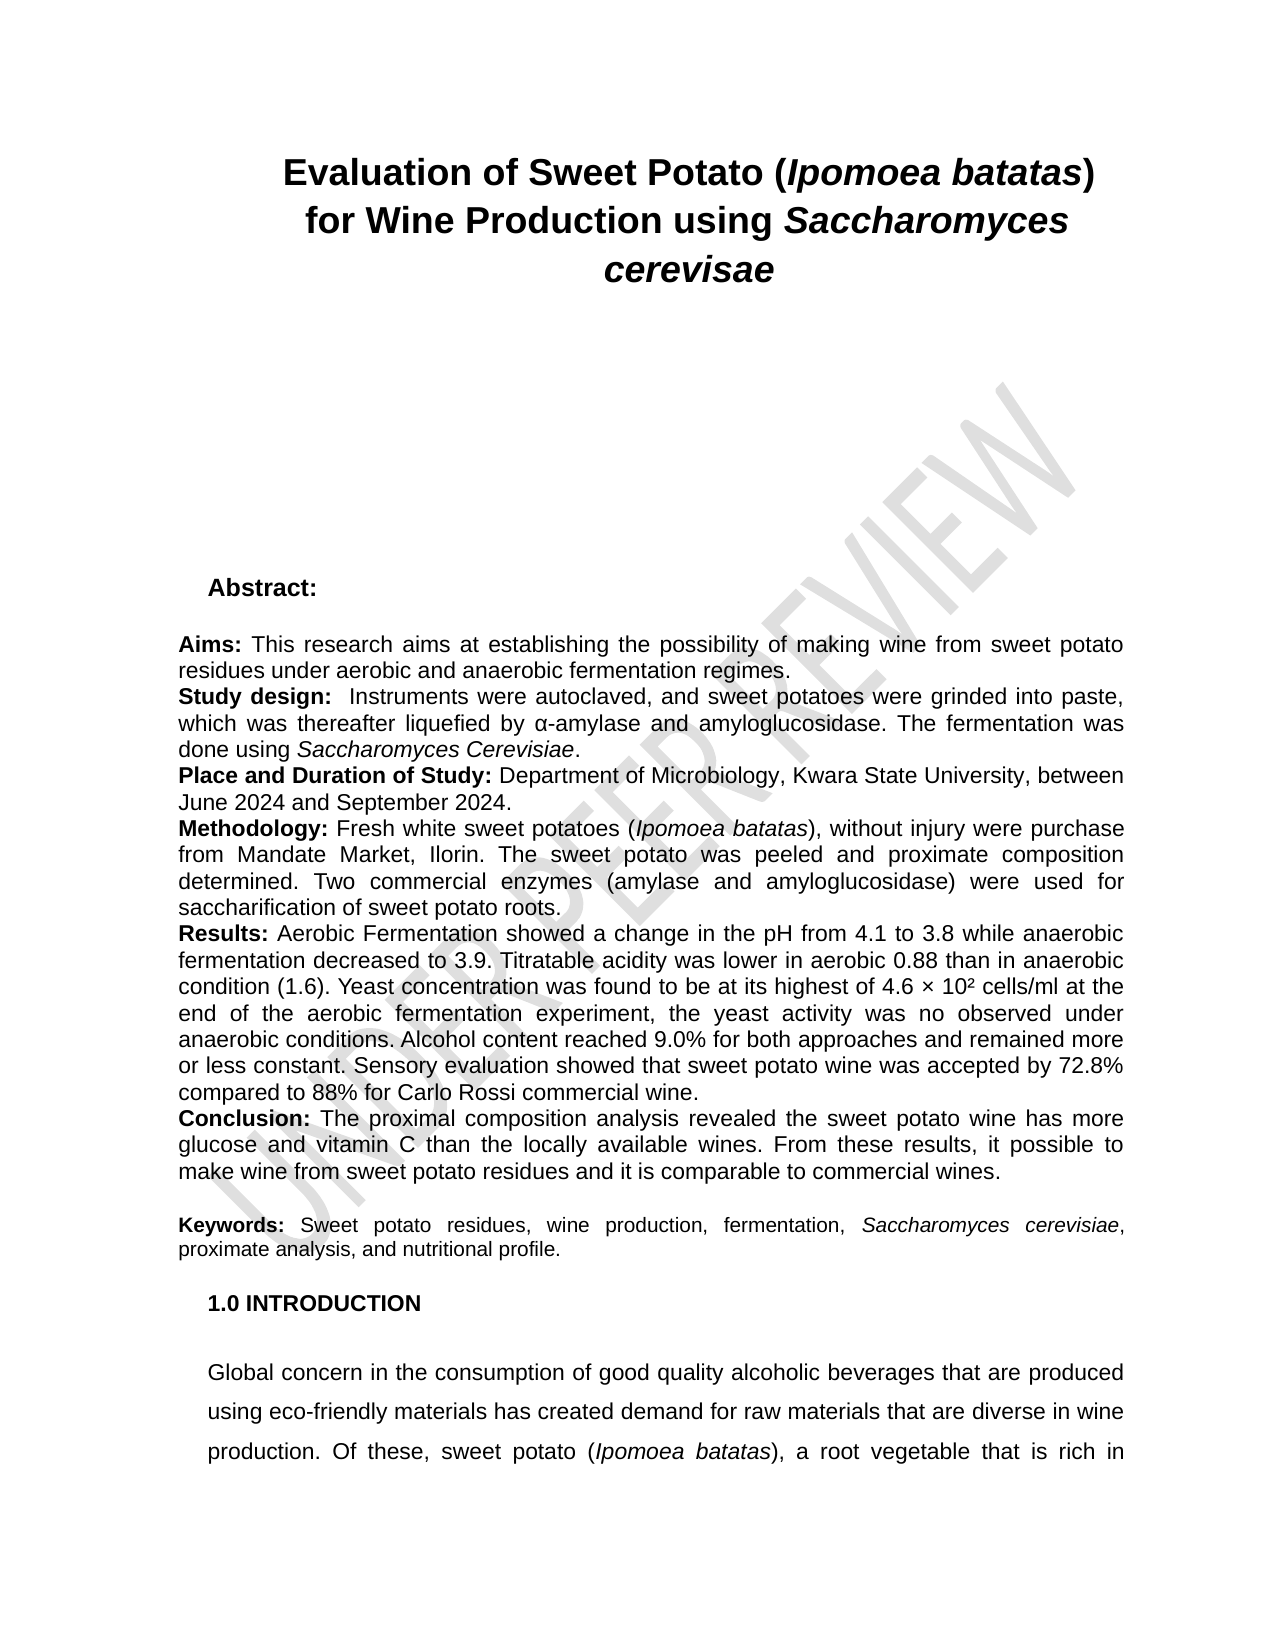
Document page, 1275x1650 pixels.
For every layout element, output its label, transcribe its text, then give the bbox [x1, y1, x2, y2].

text Keywords: Sweet potato residues, wine production, fermentation, Saccharomyces cerevisiae, proximate analysis, and nutritional profile. [178, 1213, 1125, 1261]
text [207, 1359, 1125, 1464]
text Study design: Instruments were autoclaved, and sweet potatoes were grinded into paste, which was thereafter liquefied by α-amylase and amyloglucosidase. The fermentation was done using Saccharomyces Cerevisiae. [178, 683, 1125, 762]
text Conclusion: The proximal composition analysis revealed the sweet potato wine has more glucose and vitamin C than the locally available wines. From these results, it possible to make wine from sweet potato residues and it is comparable to commercial wines. [178, 1105, 1125, 1184]
text 1.0 INTRODUCTION [187, 1290, 1125, 1317]
text Abstract: [207, 573, 1125, 601]
text Results: Aerobic Fermentation showed a change in the pH from 4.1 to 3.8 while anaerobic fermentation decreased to 3.9. Titratable acidity was lower in aerobic 0.88 than in anaerobic condition (1.6). Yeast concentration was found to be at its highest of 4.6 × 10² cells/ml at the end of the aerobic fermentation experiment, the yeast activity was no observed under anaerobic conditions. Alcohol content reached 9.0% for both approaches and remained more or less constant. Sensory evaluation showed that sweet potato wine was accepted by 72.8% compared to 88% for Carlo Rossi commercial wine. [178, 920, 1125, 1105]
text Evaluation of Sweet Potato (Ipomoea batatas) for Wine Production using Saccharomyces cerevisae [253, 150, 1125, 290]
text Place and Duration of Study: Department of Microbiology, Kwara State University, between June 2024 and September 2024. [178, 762, 1125, 815]
text Methodology: Fresh white sweet potatoes (Ipomoea batatas), without injury were purchase from Mandate Market, Ilorin. The sweet potato was peeled and proximate composition determined. Two commercial enzymes (amylase and amyloglucosidase) were used for saccharification of sweet potato roots. [178, 815, 1125, 920]
text Aims: This research aims at establishing the possibility of making wine from sweet potato residues under aerobic and anaerobic fermentation regimes. [178, 631, 1125, 683]
